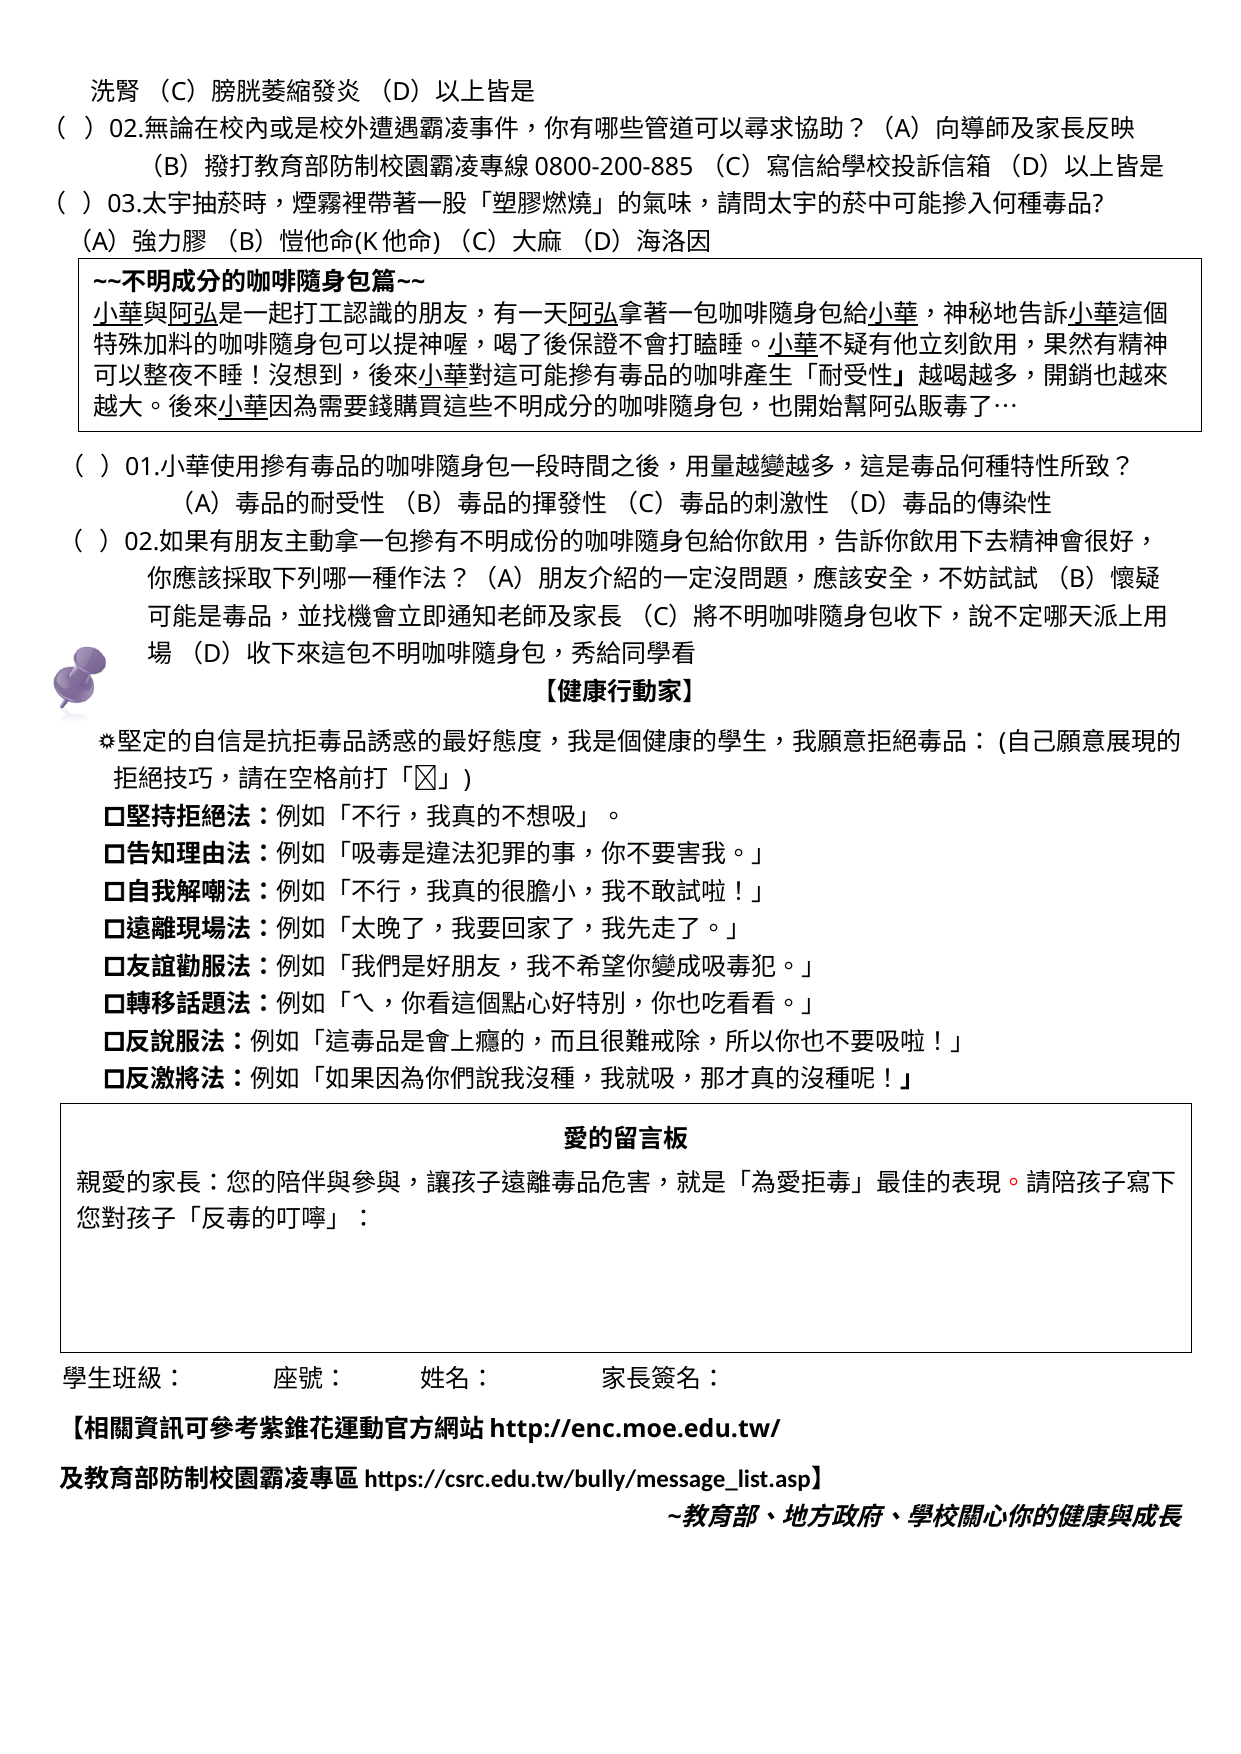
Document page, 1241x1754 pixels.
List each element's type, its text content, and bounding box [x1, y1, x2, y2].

text 遠離現場法：例如「太晚了，我要回家了，我先走了。」 [103, 908, 1181, 946]
text 反激將法：例如「如果因為你們說我沒種，我就吸，那才真的沒種呢！」 [103, 1058, 1181, 1096]
list （D）02.無論在校內或是校外遭遇霸凌事件，你有哪些管道可以尋求協助？（A）向導師及家長反映 （B）撥打教育部防制校園霸凌專線0800-200-885 （C）寫信給學校投訴信箱 （D）以上皆是 [34, 108, 1181, 183]
text 【健康行動家】 [123, 671, 1181, 708]
text （A）01.小華使用摻有毒品的咖啡隨身包一段時間之後，用量越變越多，這是毒品何種特性所致？（A）毒品的耐受性 （B）毒品的揮發性 （C）毒品的刺激性 （D）毒品的傳染性 [59, 446, 1181, 521]
list （A）強力膠 （B）愷他命(K他命) （C）大麻 （D）海洛因 [34, 221, 1181, 258]
text 反說服法：例如「這毒品是會上癮的，而且很難戒除，所以你也不要吸啦！」 [103, 1021, 1181, 1058]
text 及教育部防制校園霸凌專區https://csrc.edu.tw/bully/message_list.asp】 [59, 1458, 1181, 1496]
text ~教育部、地方政府、學校關心你的健康與成長 [59, 1496, 1181, 1533]
text 轉移話題法：例如「ㄟ，你看這個點心好特別，你也吃看看。」 [103, 983, 1181, 1021]
text 學生班級： 座號： 姓名： 家長簽名： [62, 1096, 1181, 1396]
text 堅定的自信是抗拒毒品誘惑的最好態度，我是個健康的學生，我願意拒絕毒品： (自己願意展現的拒絕技巧，請在空格前打「」) [96, 721, 1181, 796]
text 【相關資訊可參考紫錐花運動官方網站http://enc.moe.edu.tw/ [59, 1408, 1181, 1446]
list 洗腎 （C）膀胱萎縮發炎 （D）以上皆是 [38, 71, 1181, 108]
text 告知理由法：例如「吸毒是違法犯罪的事，你不要害我。」 [103, 833, 1181, 871]
text 堅持拒絕法：例如「不行，我真的不想吸」。 [103, 796, 1181, 833]
text 自我解嘲法：例如「不行，我真的很膽小，我不敢試啦！」 [103, 871, 1181, 908]
text 友誼勸服法：例如「我們是好朋友，我不希望你變成吸毒犯。」 [103, 946, 1181, 983]
text （B）02.如果有朋友主動拿一包摻有不明成份的咖啡隨身包給你飲用，告訴你飲用下去精神會很好，你應該採取下列哪一種作法？（A）朋友介紹的一定沒問題，應該安全，不妨試試 （B）懷疑可能是毒品，並找機會立即通知老師及家長 （C）將不明咖啡隨身包收下，說不定哪天派上用場 （D）收下來這包不明咖啡隨身包，秀給同學看 [58, 521, 1181, 671]
list （B）03.太宇抽菸時，煙霧裡帶著一股「塑膠燃燒」的氣味，請問太宇的菸中可能摻入何種毒品? [34, 183, 1181, 221]
